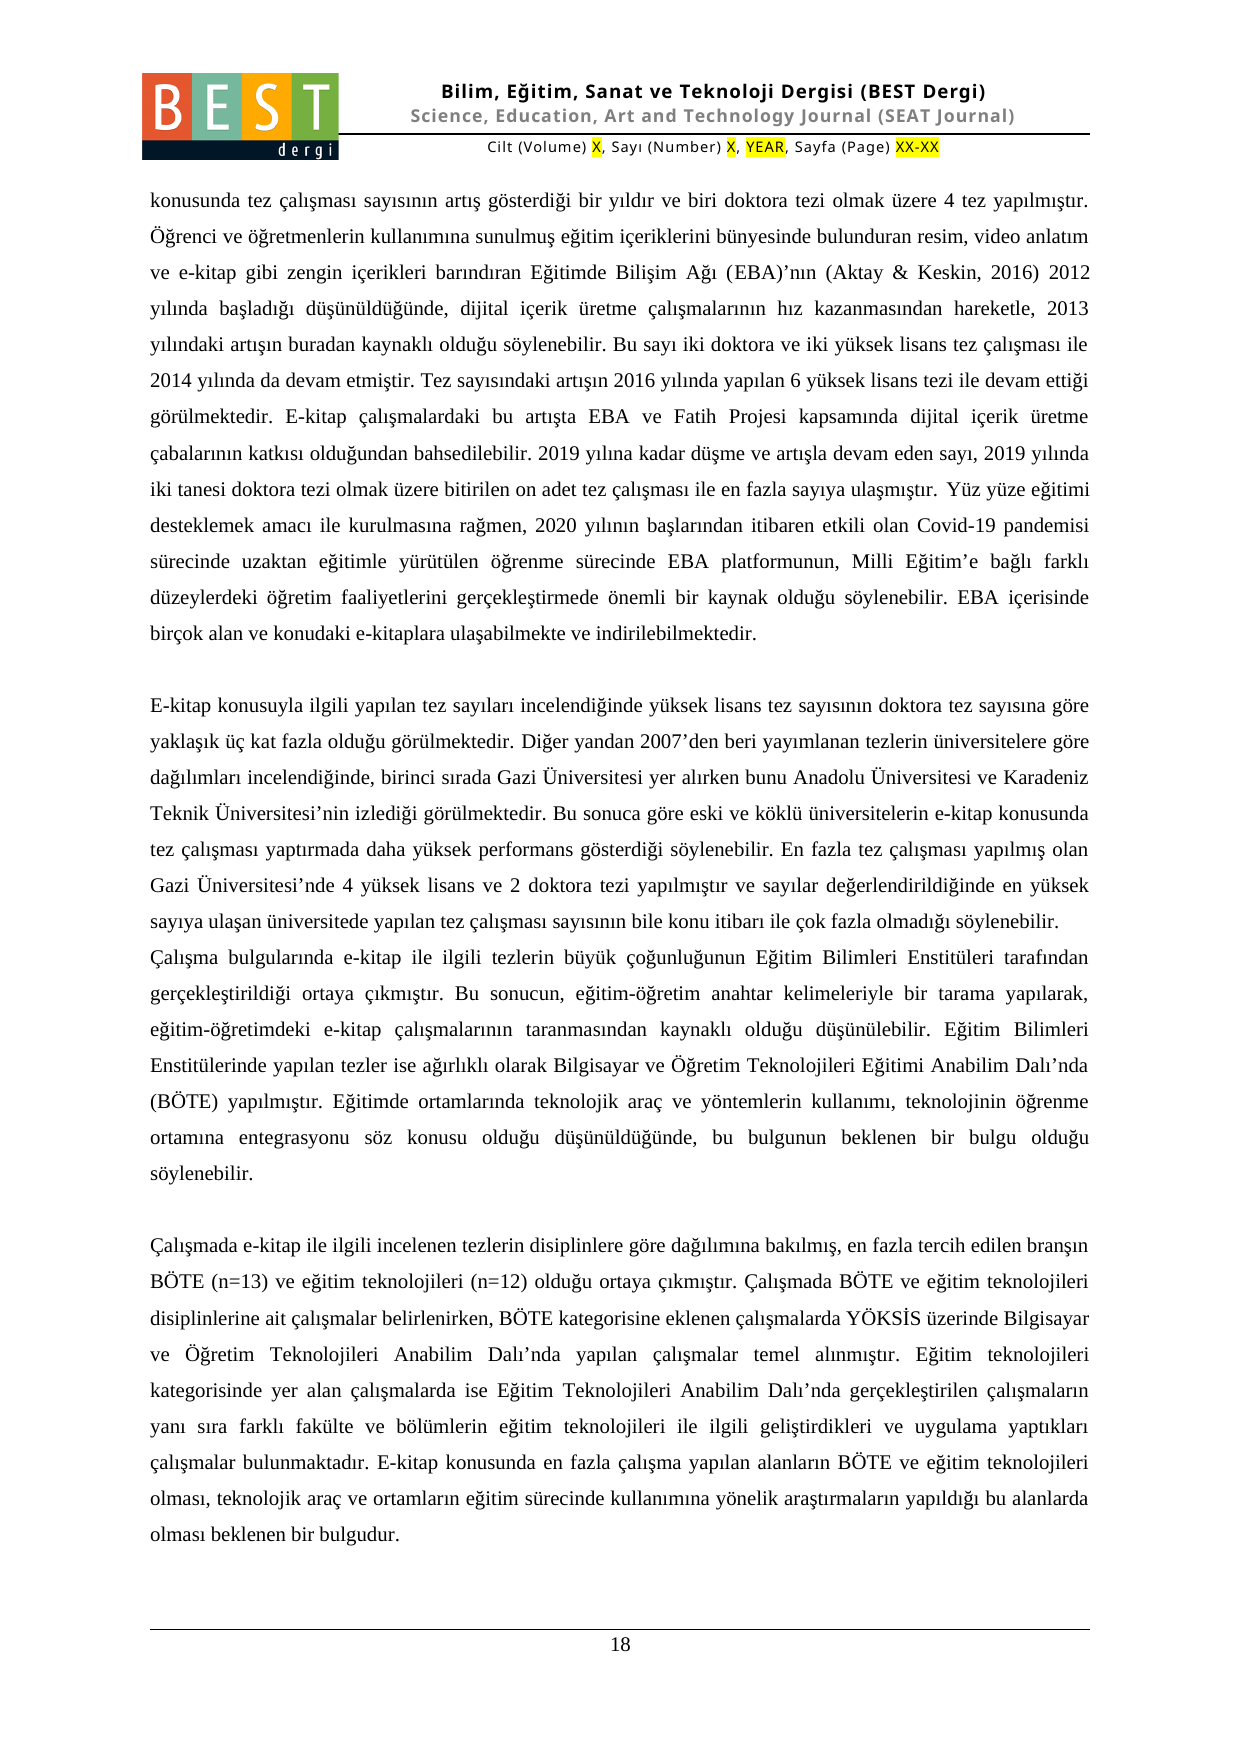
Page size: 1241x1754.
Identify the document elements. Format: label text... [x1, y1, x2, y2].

text E-kitap konusuyla ilgili yapılan tez sayıları incelendiğinde yüksek lisans tez sayısının doktora tez sayısına göre yaklaşık üç kat fazla olduğu görülmektedir. Diğer yandan 2007’den beri yayımlanan tezlerin üniversitelere göre dağılımları incelendiğinde, birinci sırada Gazi Üniversitesi yer alırken bunu Anadolu Üniversitesi ve Karadeniz Teknik Üniversitesi’nin izlediği görülmektedir. Bu sonuca göre eski ve köklü üniversitelerin e-kitap konusunda tez çalışması yaptırmada daha yüksek performans gösterdiği söylenebilir. En fazla tez çalışması yapılmış olan Gazi Üniversitesi’nde 4 yüksek lisans ve 2 doktora tezi yapılmıştır ve sayılar değerlendirildiğinde en yüksek sayıya ulaşan üniversitede yapılan tez çalışması sayısının bile konu itibarı ile çok fazla olmadığı söylenebilir. [150, 693, 1090, 933]
text Çalışma bulgularında e-kitap ile ilgili tezlerin büyük çoğunluğunun Eğitim Bilimleri Enstitüleri tarafından gerçekleştirildiği ortaya çıkmıştır. Bu sonucun, eğitim-öğretim anahtar kelimeleriyle bir tarama yapılarak, eğitim-öğretimdeki e-kitap çalışmalarının taranmasından kaynaklı olduğu düşünülebilir. Eğitim Bilimleri Enstitülerinde yapılan tezler ise ağırlıklı olarak Bilgisayar ve Öğretim Teknolojileri Eğitimi Anabilim Dalı’nda (BÖTE) yapılmıştır. Eğitimde ortamlarında teknolojik araç ve yöntemlerin kullanımı, teknolojinin öğrenme ortamına entegrasyonu söz konusu olduğu düşünüldüğünde, bu bulgunun beklenen bir bulgu olduğu söylenebilir. [150, 945, 1090, 1185]
picture [141, 73, 339, 160]
text Çalışmada e-kitap ile ilgili incelenen tezlerin disiplinlere göre dağılımına bakılmış, en fazla tercih edilen branşın BÖTE (n=13) ve eğitim teknolojileri (n=12) olduğu ortaya çıkmıştır. Çalışmada BÖTE ve eğitim teknolojileri disiplinlerine ait çalışmalar belirlenirken, BÖTE kategorisine eklenen çalışmalarda YÖKSİS üzerinde Bilgisayar ve Öğretim Teknolojileri Anabilim Dalı’nda yapılan çalışmalar temel alınmıştır. Eğitim teknolojileri kategorisinde yer alan çalışmalarda ise Eğitim Teknolojileri Anabilim Dalı’nda gerçekleştirilen çalışmaların yanı sıra farklı fakülte ve bölümlerin eğitim teknolojileri ile ilgili geliştirdikleri ve uygulama yaptıkları çalışmalar bulunmaktadır. E-kitap konusunda en fazla çalışma yapılan alanların BÖTE ve eğitim teknolojileri olması, teknolojik araç ve ortamların eğitim sürecinde kullanımına yönelik araştırmaların yapıldığı bu alanlarda olması beklenen bir bulgudur. [150, 1233, 1090, 1546]
